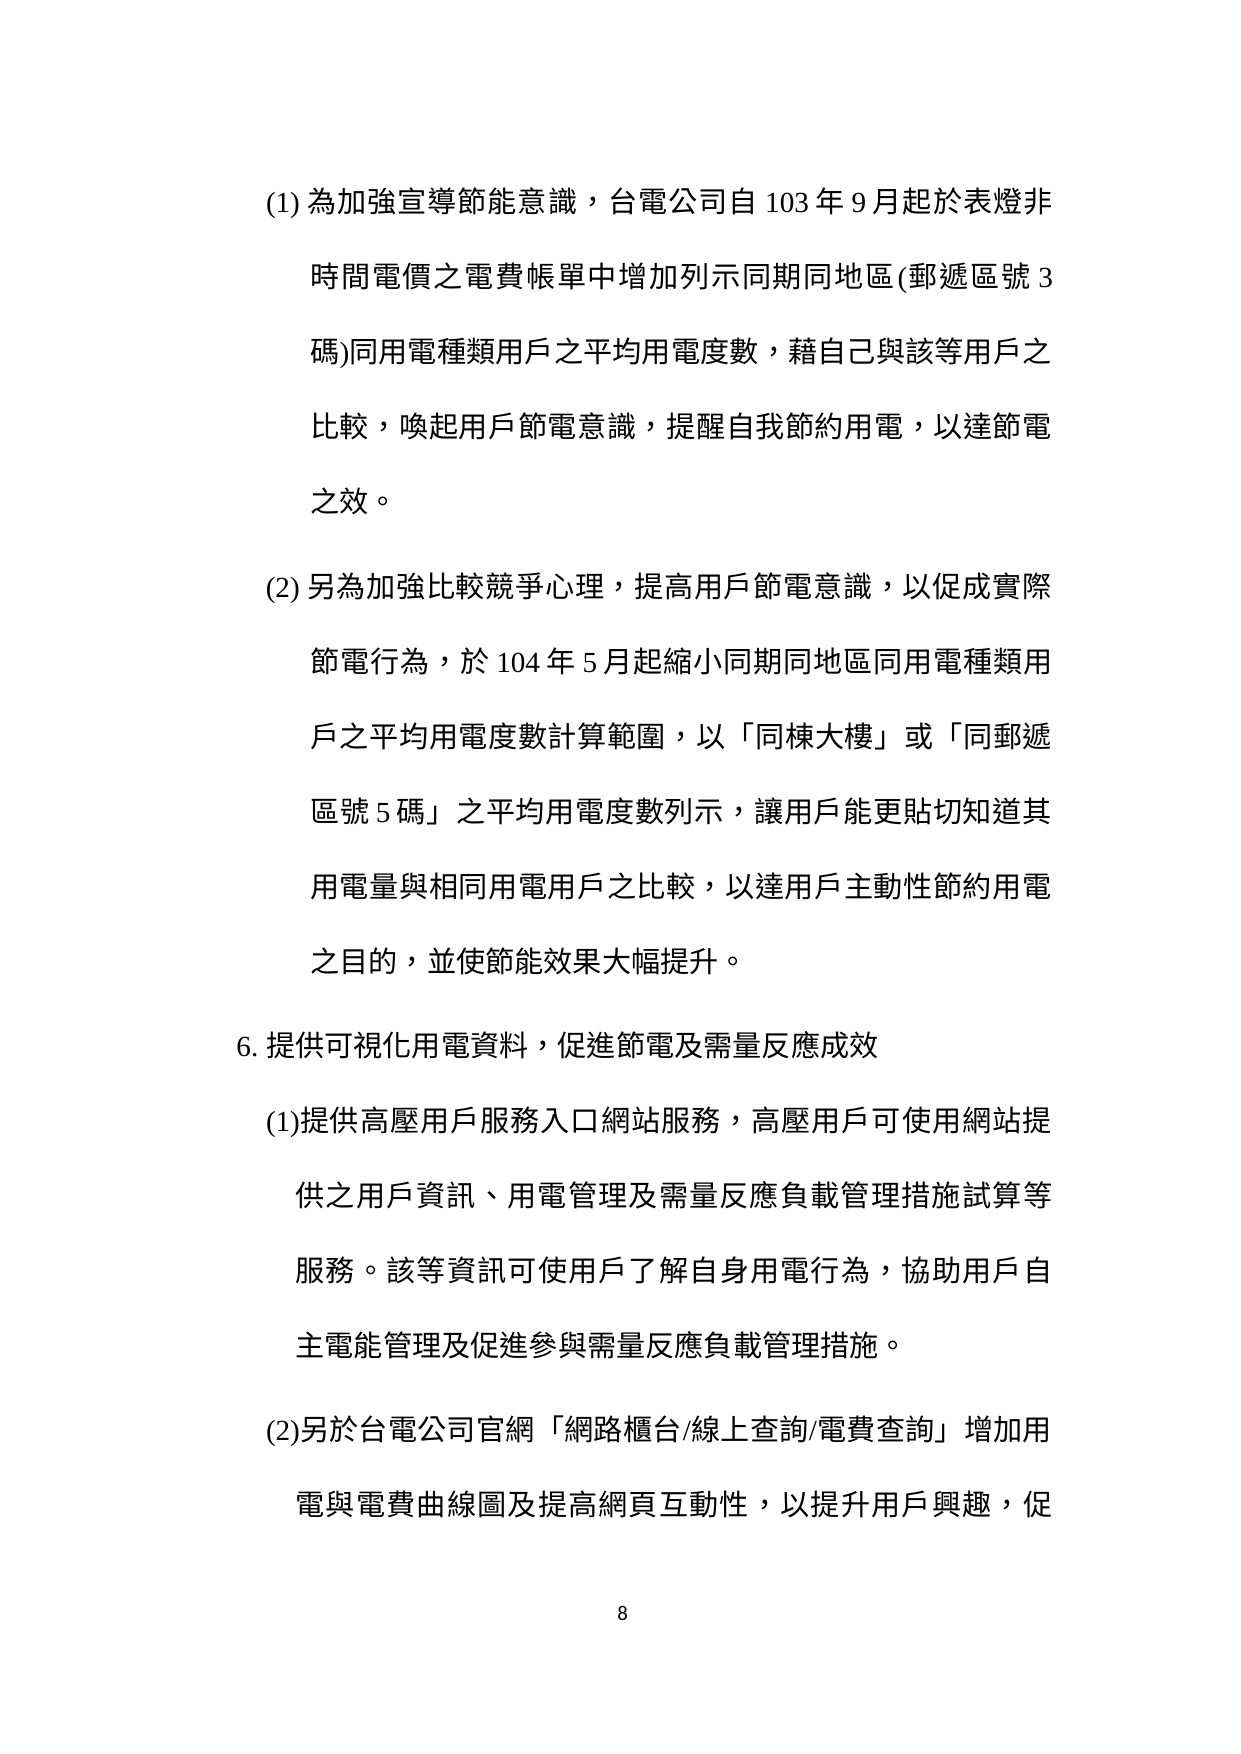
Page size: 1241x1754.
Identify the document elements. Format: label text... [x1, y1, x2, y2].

list 另為加強比較競爭心理，提高用戶節電意識，以促成實際節電行為，於104年5月起縮小同期同地區同用電種類用戶之平均用電度數計算範圍，以「同棟大樓」或「同郵遞區號5碼」之平均用電度數列示，讓用戶能更貼切知道其用電量與相同用電用戶之比較，以達用戶主動性節約用電之目的，並使節能效果大幅提升。 [266, 547, 1053, 997]
list 提供高壓用戶服務入口網站服務，高壓用戶可使用網站提供之用戶資訊、用電管理及需量反應負載管理措施試算等服務。該等資訊可使用戶了解自身用電行為，協助用戶自主電能管理及促進參與需量反應負載管理措施。 [266, 1081, 1053, 1381]
list 為加強宣導節能意識，台電公司自103年9月起於表燈非時間電價之電費帳單中增加列示同期同地區(郵遞區號3碼)同用電種類用戶之平均用電度數，藉自己與該等用戶之比較，喚起用戶節電意識，提醒自我節約用電，以達節電之效。 [266, 162, 1053, 537]
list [266, 1391, 1053, 1541]
list 提供可視化用電資料，促進節電及需量反應成效 [236, 1006, 1053, 1081]
